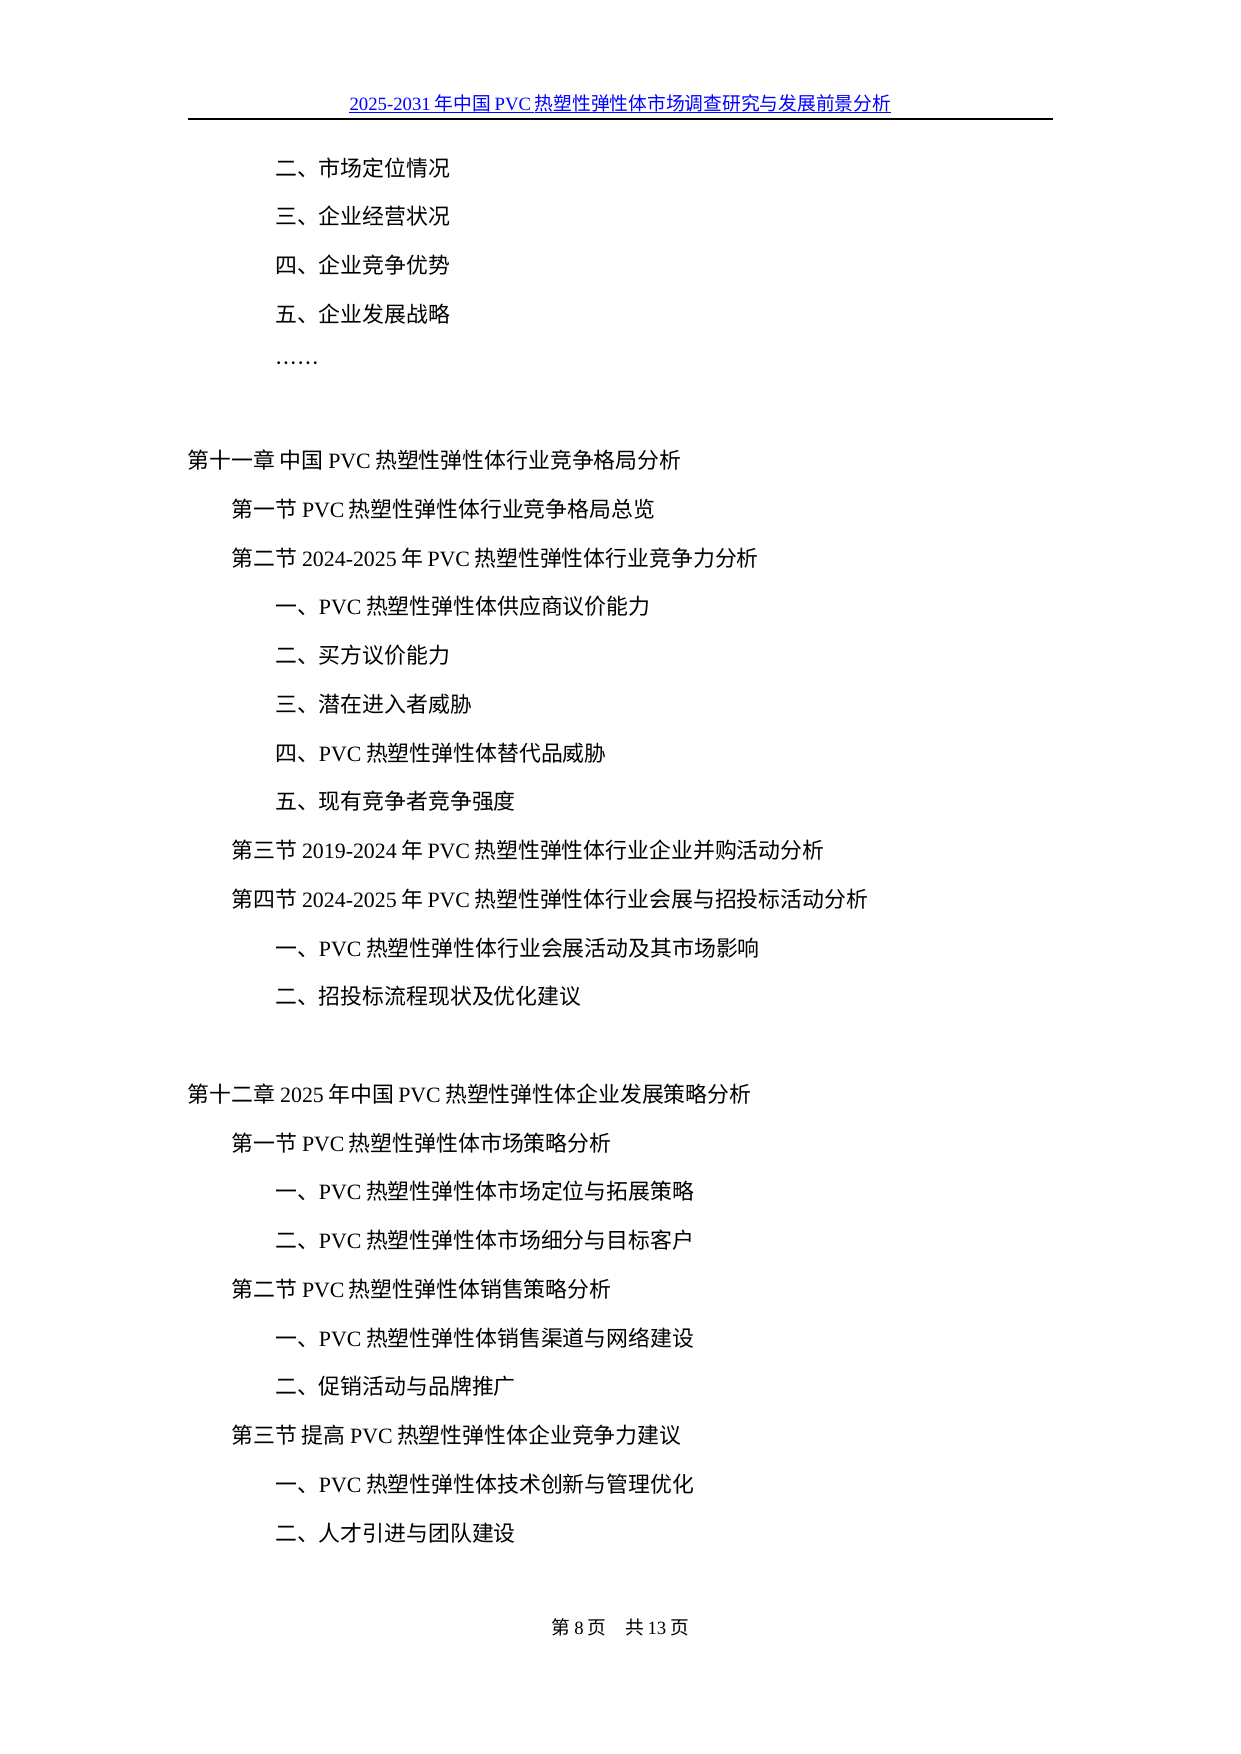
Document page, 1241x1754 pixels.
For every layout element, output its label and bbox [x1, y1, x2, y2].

text [187, 150, 1053, 1548]
